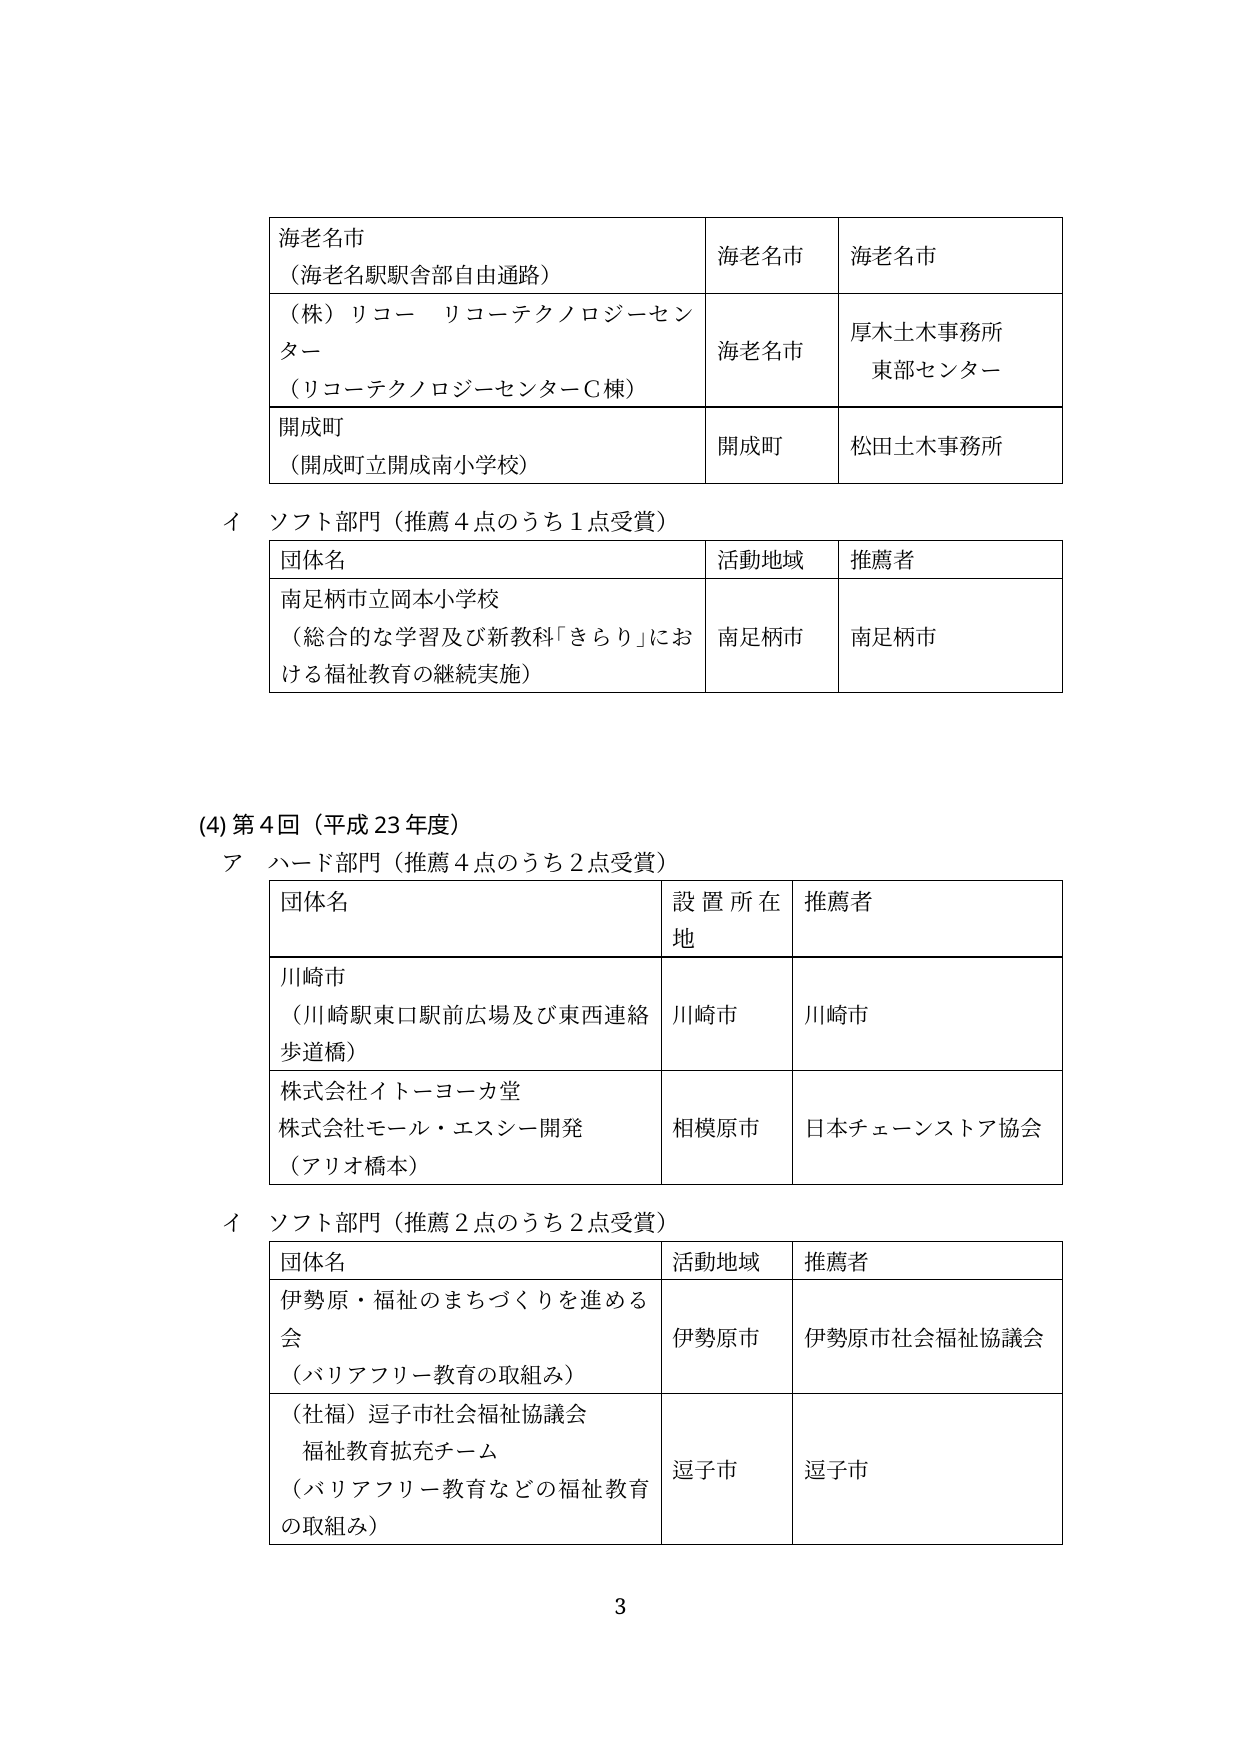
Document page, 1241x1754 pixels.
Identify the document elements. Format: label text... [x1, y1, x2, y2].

table_cell （株）リコー リコーテクノロジーセンター （リコーテクノロジーセンターＣ棟） [270, 294, 705, 406]
table_cell 南足柄市 [706, 579, 838, 692]
table_cell （社福）逗子市社会福祉協議会 福祉教育拡充チーム （バリアフリー教育などの福祉教育の取組み） [270, 1394, 661, 1544]
table_cell 海老名市 [706, 294, 838, 406]
table_header 団体名 [270, 541, 705, 578]
table_cell 海老名市 （海老名駅駅舎部自由通路） [270, 218, 705, 293]
table_cell 海老名市 [839, 218, 1062, 293]
table_cell 海老名市 [706, 218, 838, 293]
table_cell 伊勢原市 [662, 1280, 792, 1393]
table_header 推薦者 [839, 541, 1062, 578]
table_cell 川崎市 [793, 958, 1062, 1070]
table_header 団体名 [270, 1242, 661, 1279]
table_header 設置所在地 [662, 881, 792, 956]
table_cell 南足柄市 [839, 579, 1062, 692]
table_cell 開成町 [706, 408, 838, 482]
text (4) 第４回（平成23年度） [199, 805, 1063, 843]
table_cell 日本チェーンストア協会 [793, 1071, 1062, 1183]
table_cell 相模原市 [662, 1071, 792, 1183]
table_cell 伊勢原市社会福祉協議会 [793, 1280, 1062, 1393]
text イ ソフト部門（推薦２点のうち２点受賞） [221, 1203, 1063, 1241]
table_cell 開成町 （開成町立開成南小学校） [270, 408, 705, 482]
text ア ハード部門（推薦４点のうち２点受賞） [221, 843, 1063, 880]
table_cell 厚木土木事務所 東部センター [839, 294, 1062, 406]
table_header 推薦者 [793, 1242, 1062, 1279]
table_header 団体名 [270, 881, 661, 956]
table_cell 川崎市 [662, 958, 792, 1070]
table_header 推薦者 [793, 881, 1062, 956]
table_cell 伊勢原・福祉のまちづくりを進める会 （バリアフリー教育の取組み） [270, 1280, 661, 1393]
table_cell 逗子市 [662, 1394, 792, 1544]
table_cell 株式会社イトーヨーカ堂 株式会社モール・エスシー開発 （アリオ橋本） [270, 1071, 661, 1183]
table_cell 南足柄市立岡本小学校 （総合的な学習及び新教科｢きらり｣における福祉教育の継続実施） [270, 579, 705, 692]
text イ ソフト部門（推薦４点のうち１点受賞） [221, 502, 1063, 540]
table_header 活動地域 [662, 1242, 792, 1279]
table_header 活動地域 [706, 541, 838, 578]
table_cell 松田土木事務所 [839, 408, 1062, 482]
table_cell 川崎市 （川崎駅東口駅前広場及び東西連絡歩道橋） [270, 958, 661, 1070]
table_cell 逗子市 [793, 1394, 1062, 1544]
